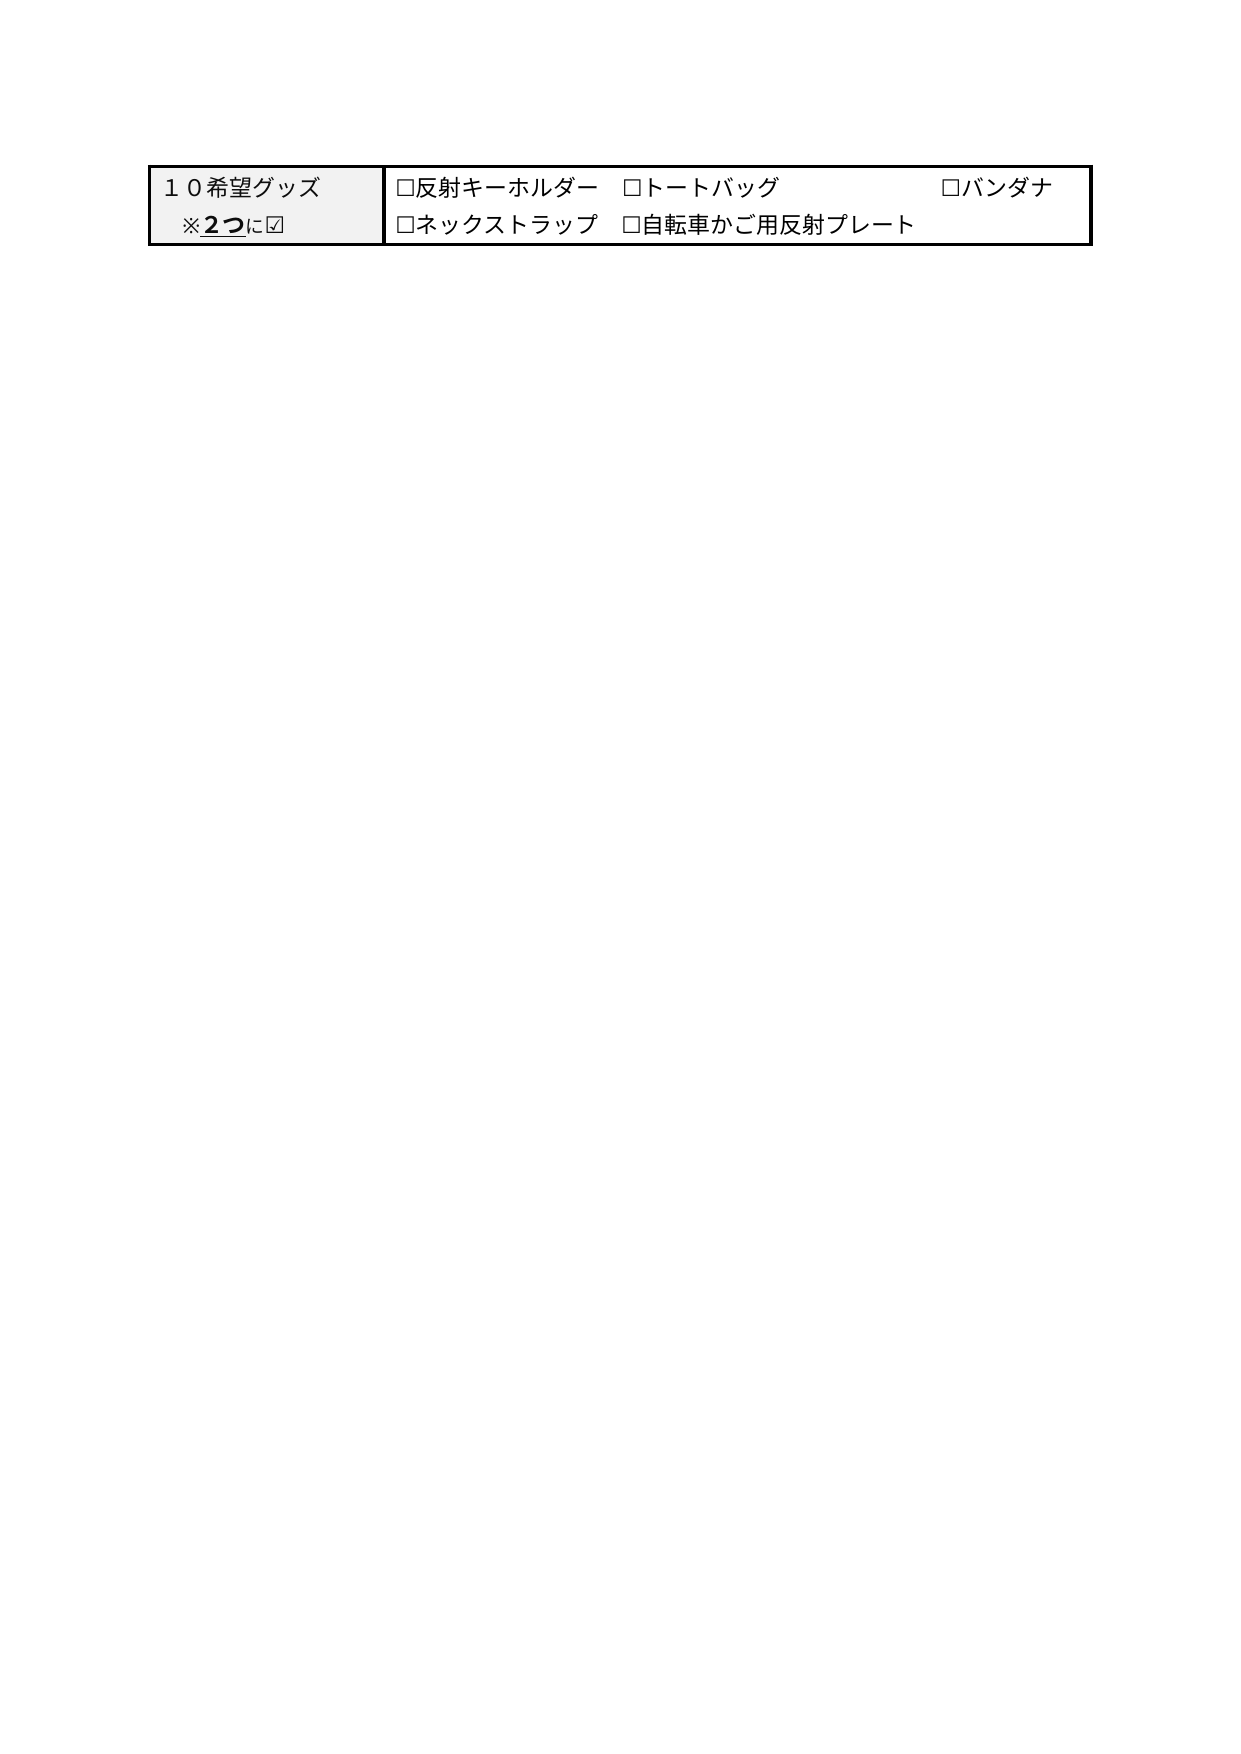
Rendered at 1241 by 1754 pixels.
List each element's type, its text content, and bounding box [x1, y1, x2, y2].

table_cell 反射キーホルダー トートバッグ バンダナ ネックストラップ 自転車かご用反射プレート [386, 168, 1089, 243]
table_cell １０希望グッズ ※２つに☑ [151, 168, 382, 243]
